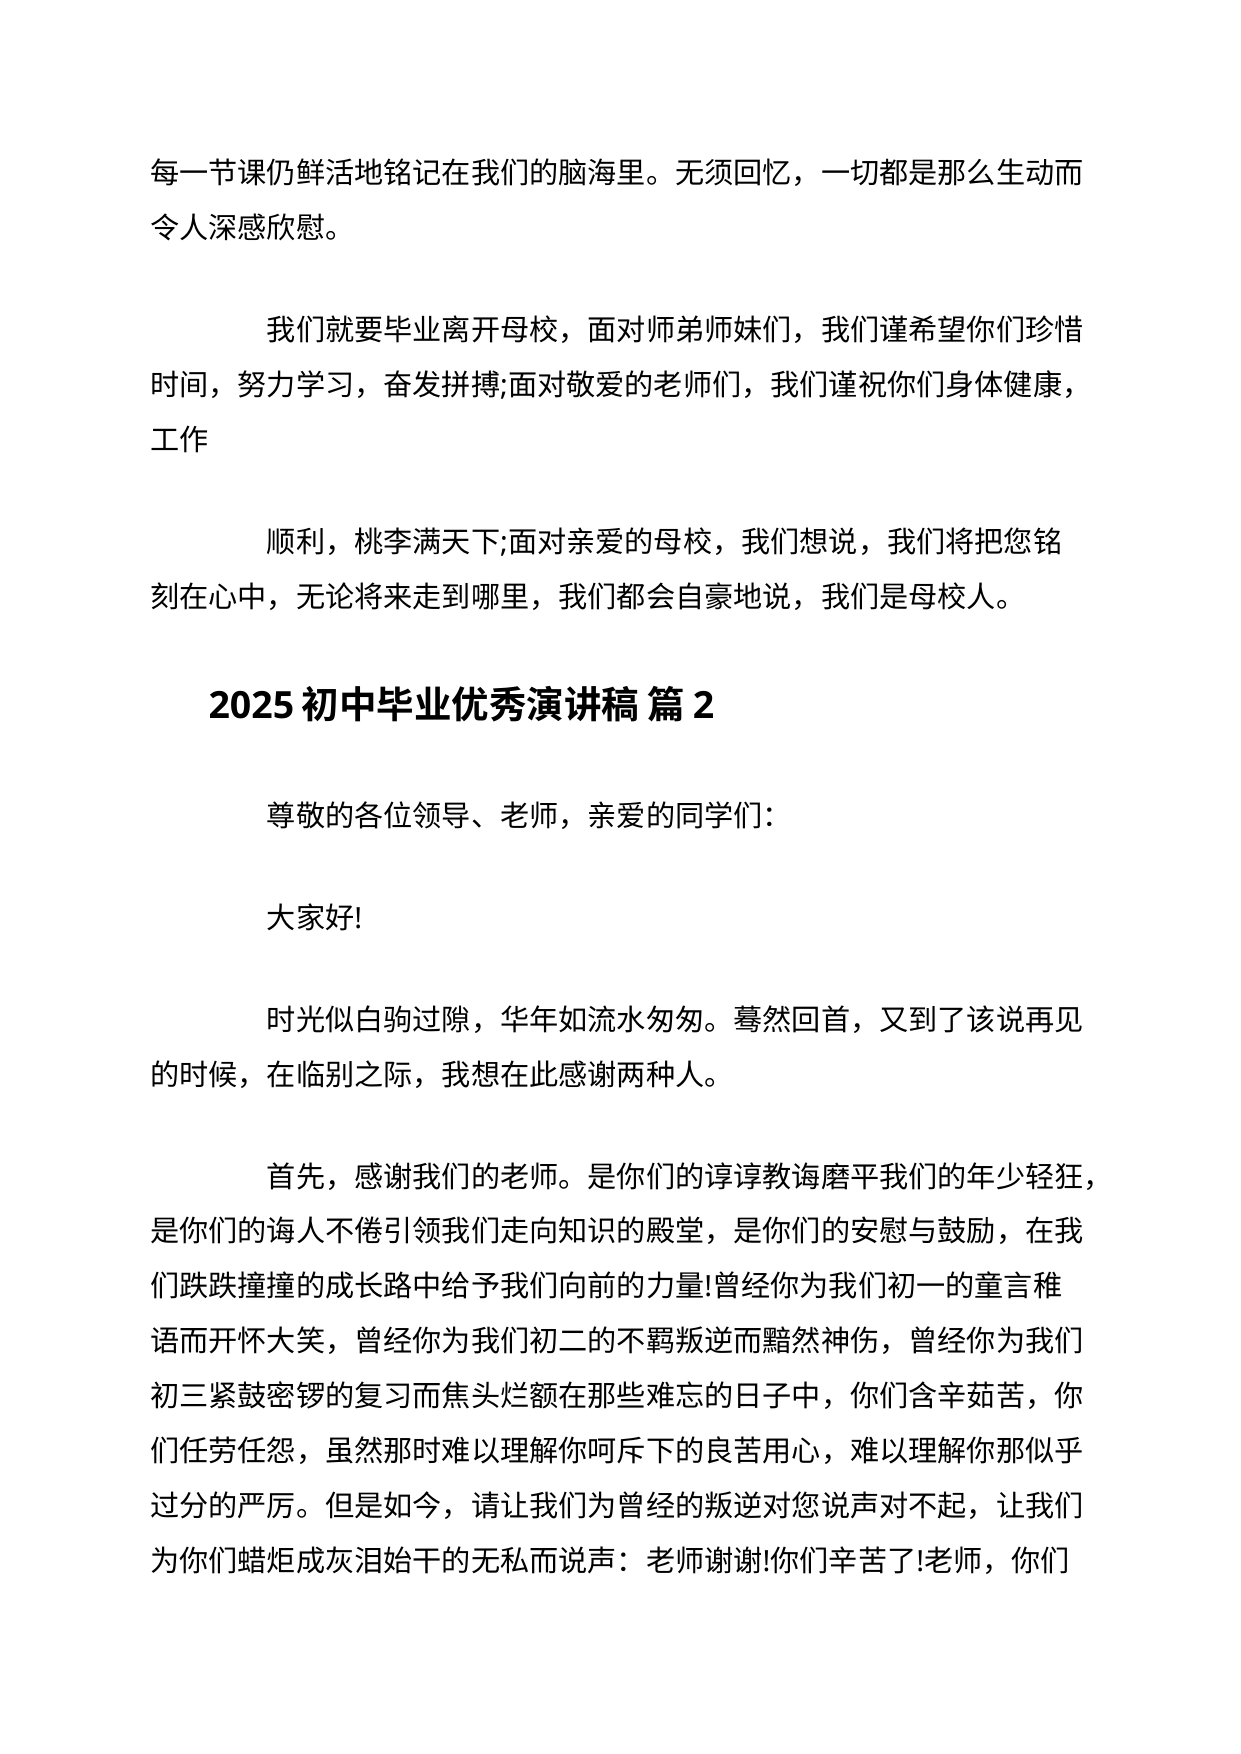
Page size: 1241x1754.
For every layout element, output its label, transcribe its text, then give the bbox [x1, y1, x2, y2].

text 我们就要毕业离开母校，面对师弟师妹们，我们谨希望你们珍惜时间，努力学习，奋发拼搏;面对敬爱的老师们，我们谨祝你们身体健康，工作 [150, 307, 1090, 459]
text 顺利，桃李满天下;面对亲爱的母校，我们想说，我们将把您铭刻在心中，无论将来走到哪里，我们都会自豪地说，我们是母校人。 [150, 518, 1090, 616]
text 2025初中毕业优秀演讲稿 篇2 [150, 675, 1090, 729]
text 大家好! [150, 894, 1090, 937]
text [150, 150, 1090, 247]
text 尊敬的各位领导、老师，亲爱的同学们： [150, 793, 1090, 835]
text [150, 1153, 1090, 1580]
text 时光似白驹过隙，华年如流水匆匆。蓦然回首，又到了该说再见的时候，在临别之际，我想在此感谢两种人。 [150, 996, 1090, 1094]
